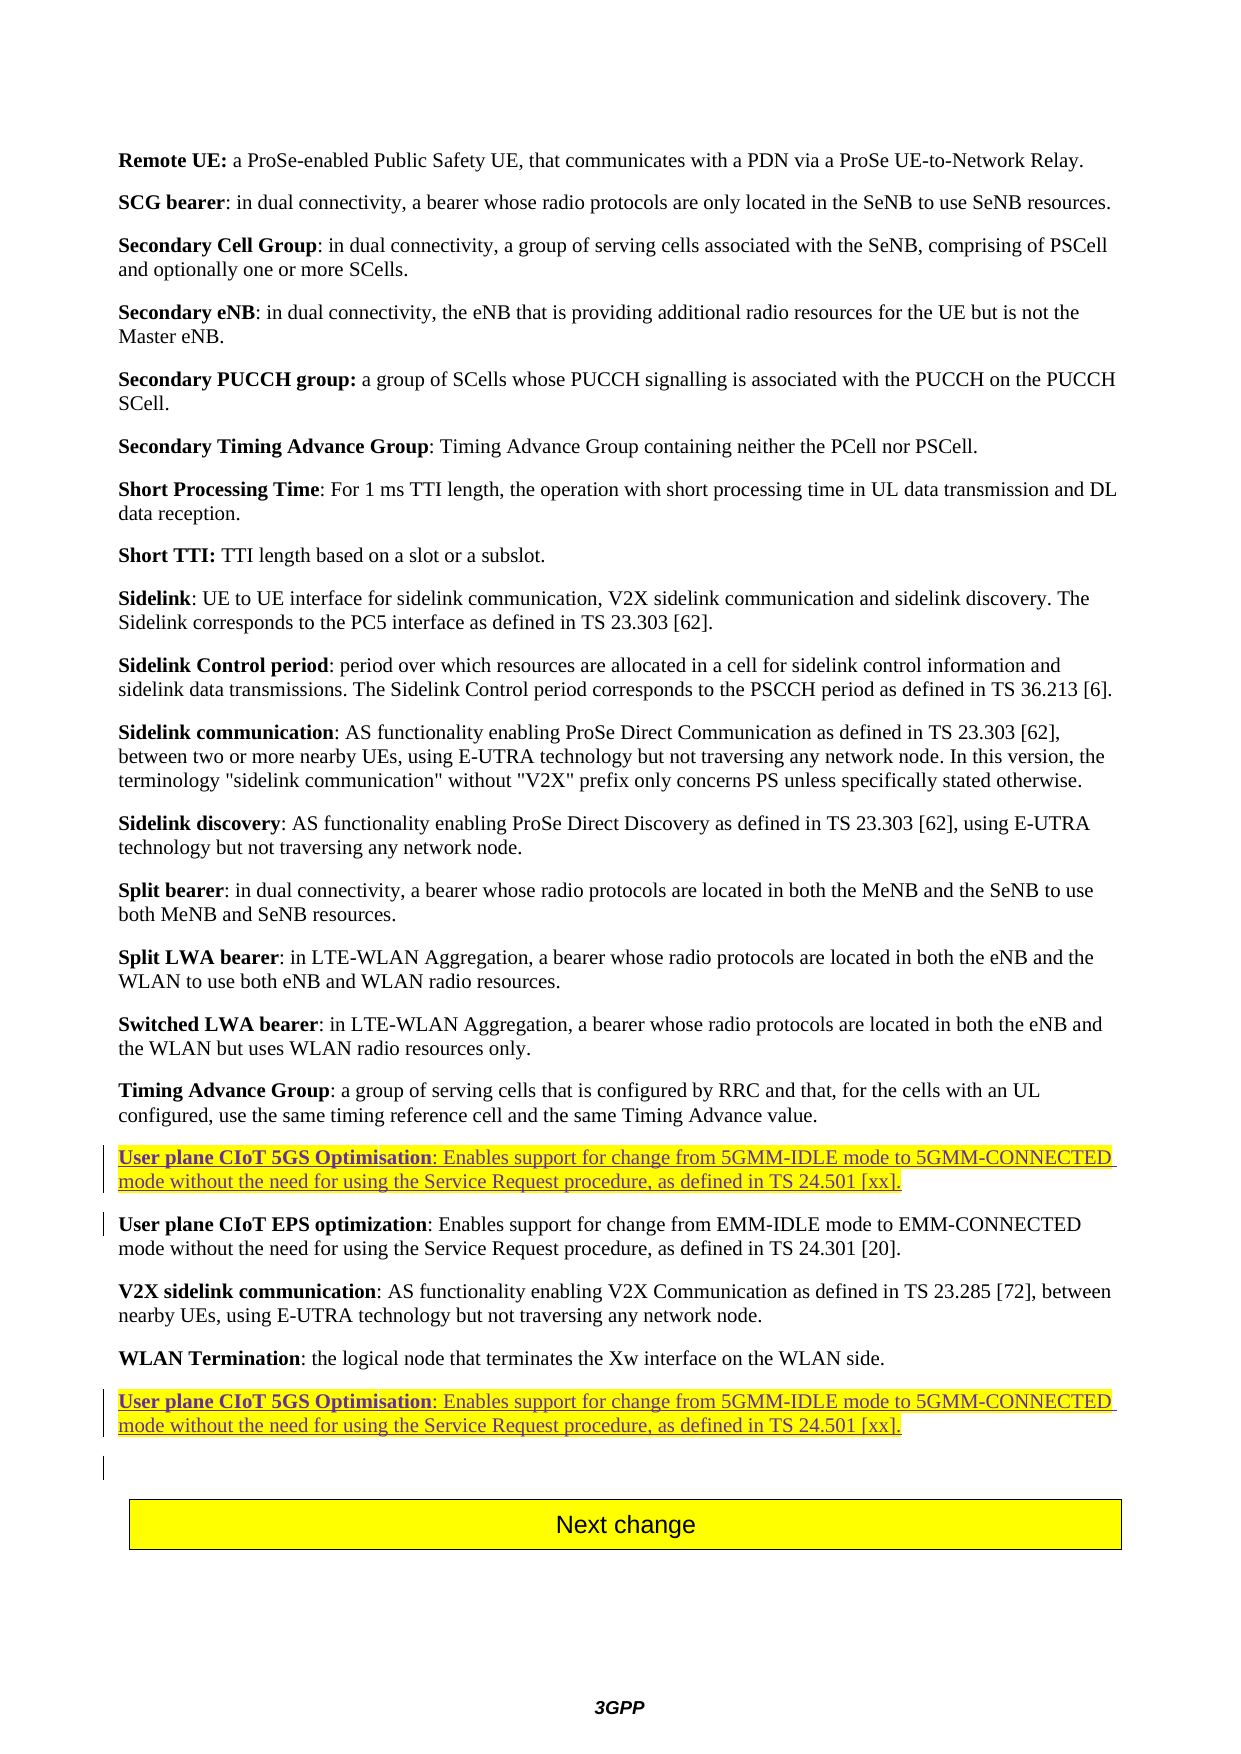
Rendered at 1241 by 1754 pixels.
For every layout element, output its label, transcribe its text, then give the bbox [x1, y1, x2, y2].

text Timing Advance Group: a group of serving cells that is configured by RRC and that, for the cells with an UL configured, use the same timing reference cell and the same Timing Advance value. [118, 1078, 1122, 1127]
text WLAN Termination: the logical node that terminates the Xw interface on the WLAN side. [118, 1346, 1122, 1370]
text Sidelink discovery: AS functionality enabling ProSe Direct Discovery as defined in TS 23.303 [62], using E-UTRA technology but not traversing any network node. [118, 811, 1122, 859]
text SCG bearer: in dual connectivity, a bearer whose radio protocols are only located in the SeNB to use SeNB resources. [118, 190, 1122, 214]
text Sidelink communication: AS functionality enabling ProSe Direct Communication as defined in TS 23.303 [62], between two or more nearby UEs, using E-UTRA technology but not traversing any network node. In this version, the terminology "sidelink communication" without "V2X" prefix only concerns PS unless specifically stated otherwise. [118, 720, 1122, 792]
text User plane CIoT EPS optimization: Enables support for change from EMM-IDLE mode to EMM-CONNECTED mode without the need for using the Service Request procedure, as defined in TS 24.301 [20]. [118, 1212, 1122, 1260]
text Split LWA bearer: in LTE-WLAN Aggregation, a bearer whose radio protocols are located in both the eNB and the WLAN to use both eNB and WLAN radio resources. [118, 945, 1122, 993]
text Secondary Cell Group: in dual connectivity, a group of serving cells associated with the SeNB, comprising of PSCell and optionally one or more SCells. [118, 233, 1122, 281]
table_header Next change [130, 1500, 1121, 1549]
text Split bearer: in dual connectivity, a bearer whose radio protocols are located in both the MeNB and the SeNB to use both MeNB and SeNB resources. [118, 878, 1122, 926]
text Remote UE: a ProSe-enabled Public Safety UE, that communicates with a PDN via a ProSe UE-to-Network Relay. [118, 147, 1122, 172]
text Secondary PUCCH group: a group of SCells whose PUCCH signalling is associated with the PUCCH on the PUCCH SCell. [118, 367, 1122, 415]
text Secondary Timing Advance Group: Timing Advance Group containing neither the PCell nor PSCell. [118, 434, 1122, 458]
text Sidelink: UE to UE interface for sidelink communication, V2X sidelink communication and sidelink discovery. The Sidelink corresponds to the PC5 interface as defined in TS 23.303 [62]. [118, 586, 1122, 634]
text Short Processing Time: For 1 ms TTI length, the operation with short processing time in UL data transmission and DL data reception. [118, 477, 1122, 525]
text V2X sidelink communication: AS functionality enabling V2X Communication as defined in TS 23.285 [72], between nearby UEs, using E-UTRA technology but not traversing any network node. [118, 1279, 1122, 1327]
text Secondary eNB: in dual connectivity, the eNB that is providing additional radio resources for the UE but is not the Master eNB. [118, 300, 1122, 348]
text Sidelink Control period: period over which resources are allocated in a cell for sidelink control information and sidelink data transmissions. The Sidelink Control period corresponds to the PSCCH period as defined in TS 36.213 [6]. [118, 653, 1122, 701]
text Short TTI: TTI length based on a slot or a subslot. [118, 543, 1122, 567]
text Switched LWA bearer: in LTE-WLAN Aggregation, a bearer whose radio protocols are located in both the eNB and the WLAN but uses WLAN radio resources only. [118, 1012, 1122, 1060]
